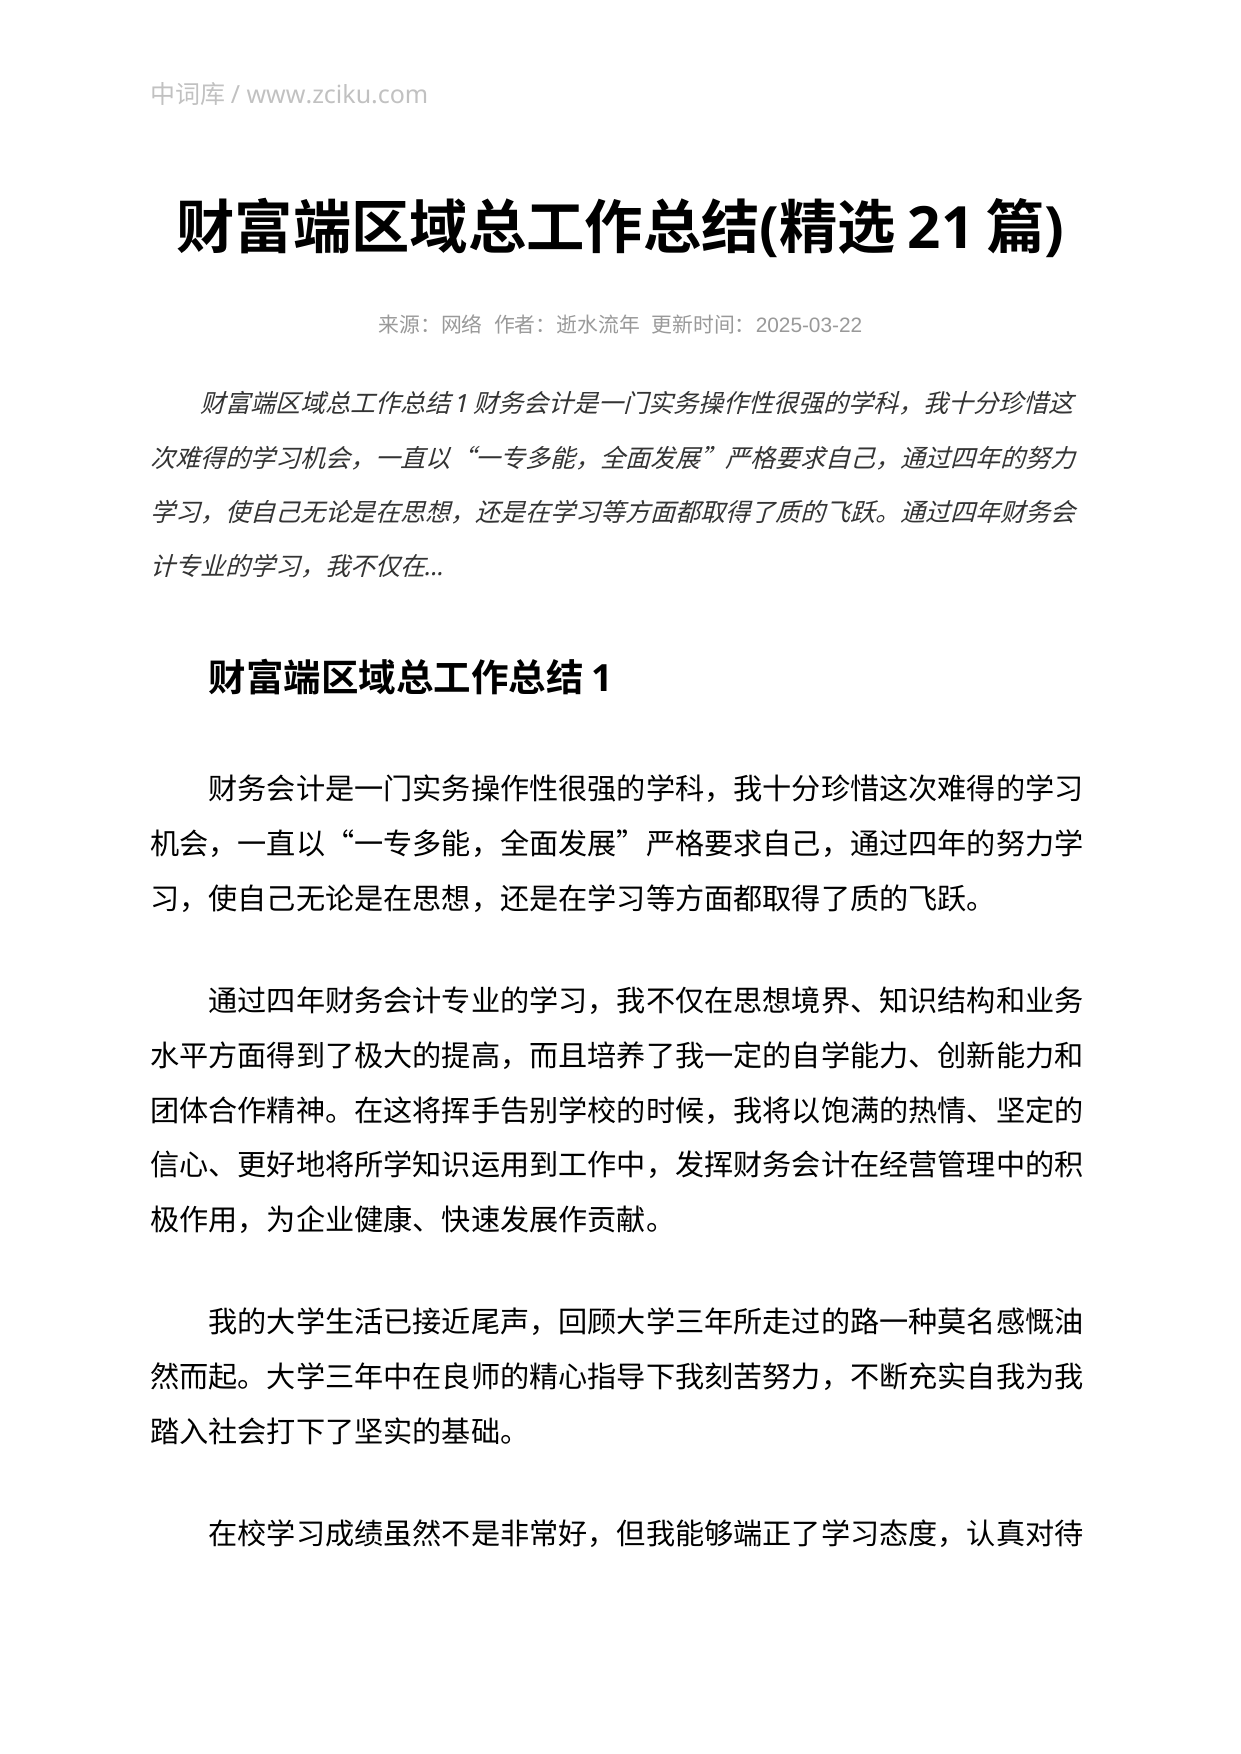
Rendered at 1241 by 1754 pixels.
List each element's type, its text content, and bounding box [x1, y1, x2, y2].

text 财富端区域总工作总结1 [150, 648, 1090, 703]
subtitle 财富端区域总工作总结(精选21篇) [150, 181, 1090, 266]
text 来源：网络 作者：逝水流年 更新时间：2025-03-22 [150, 313, 1090, 337]
text 财务会计是一门实务操作性很强的学科，我十分珍惜这次难得的学习机会，一直以“一专多能，全面发展”严格要求自己，通过四年的努力学习，使自己无论是在思想，还是在学习等方面都取得了质的飞跃。 [150, 766, 1090, 918]
text 我的大学生活已接近尾声，回顾大学三年所走过的路一种莫名感慨油然而起。大学三年中在良师的精心指导下我刻苦努力，不断充实自我为我踏入社会打下了坚实的基础。 [150, 1299, 1090, 1451]
text 财富端区域总工作总结1财务会计是一门实务操作性很强的学科，我十分珍惜这次难得的学习机会，一直以“一专多能，全面发展”严格要求自己，通过四年的努力学习，使自己无论是在思想，还是在学习等方面都取得了质的飞跃。通过四年财务会计专业的学习，我不仅在... [150, 384, 1090, 583]
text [150, 1510, 1090, 1552]
text 通过四年财务会计专业的学习，我不仅在思想境界、知识结构和业务水平方面得到了极大的提高，而且培养了我一定的自学能力、创新能力和团体合作精神。在这将挥手告别学校的时候，我将以饱满的热情、坚定的信心、更好地将所学知识运用到工作中，发挥财务会计在经营管理中的积极作用，为企业健康、快速发展作贡献。 [150, 977, 1090, 1239]
